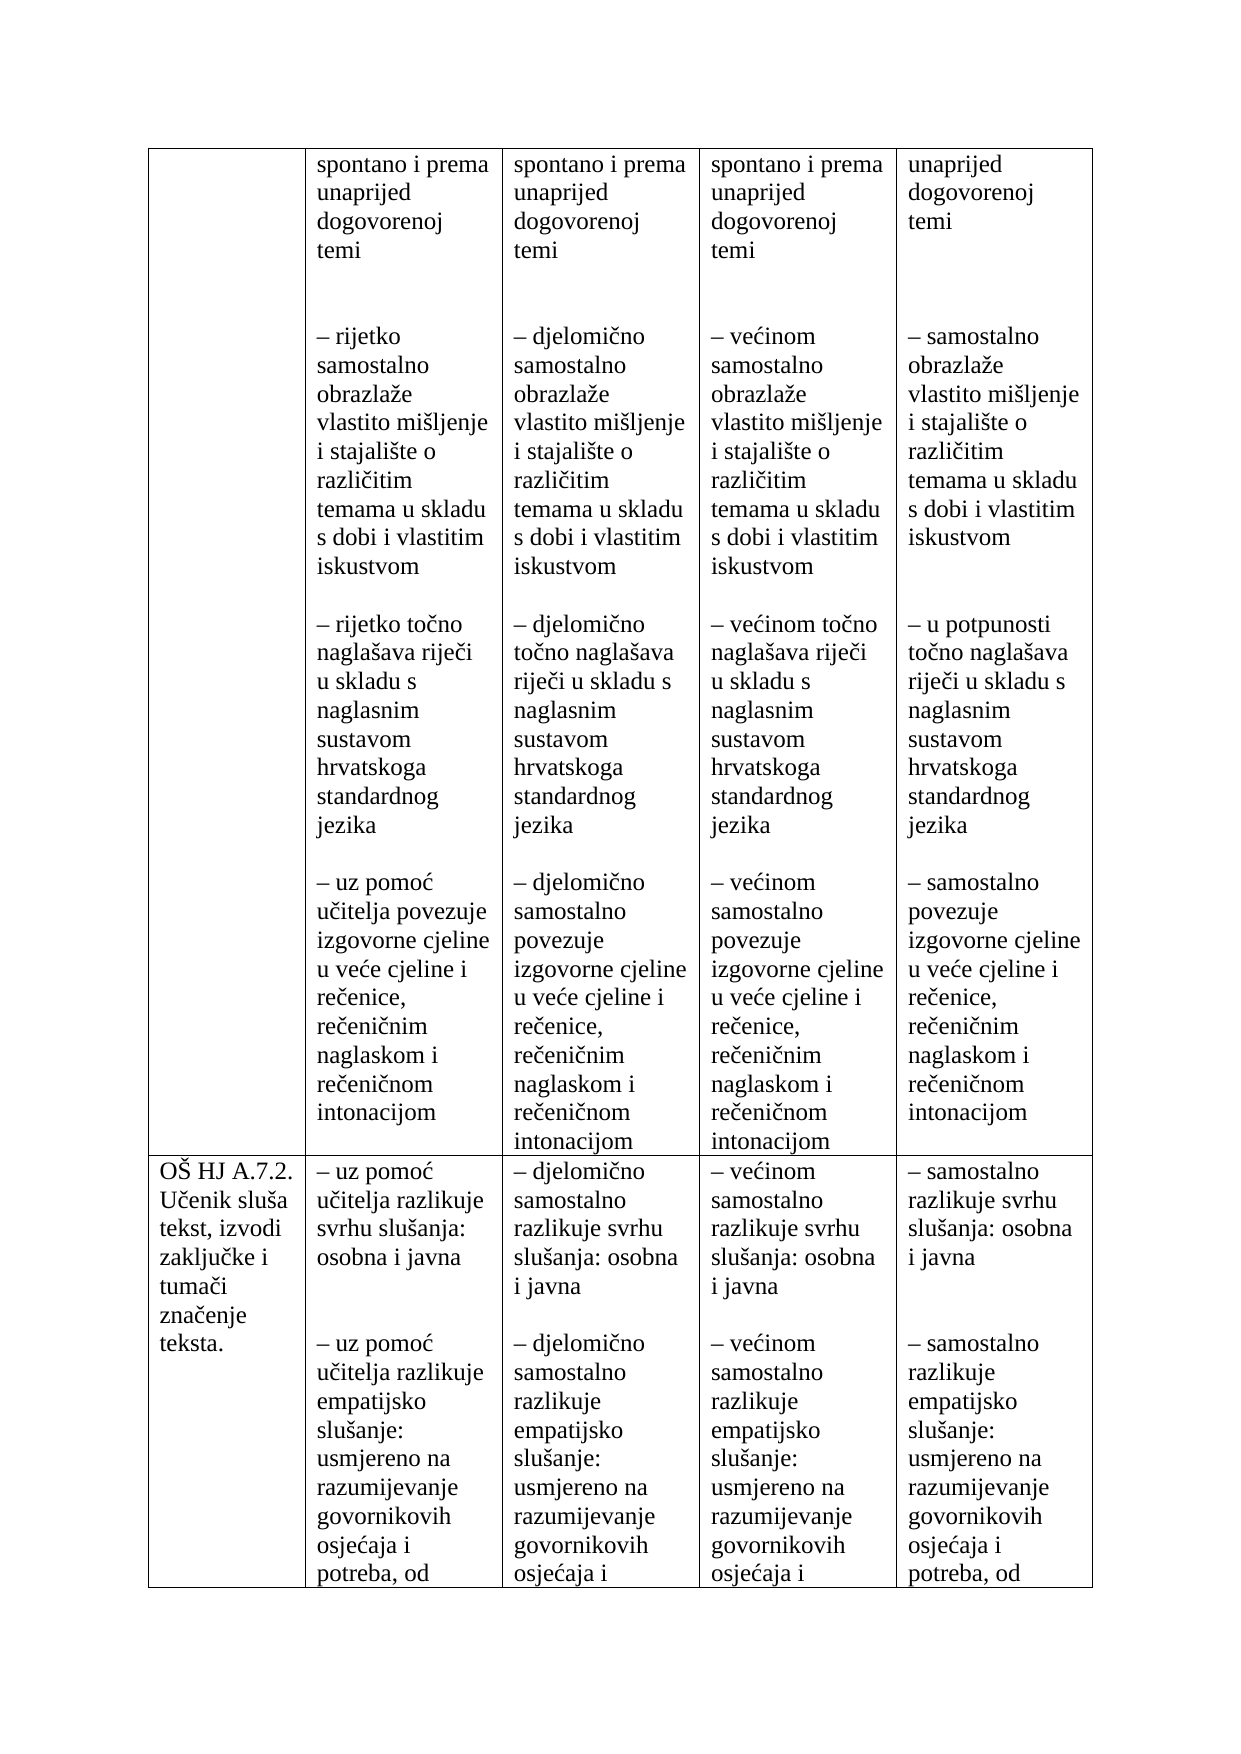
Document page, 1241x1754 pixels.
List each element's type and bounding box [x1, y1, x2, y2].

table_cell [700, 1156, 896, 1587]
table_cell [503, 1156, 699, 1587]
table_cell [897, 149, 1092, 1155]
table_cell [149, 149, 305, 1155]
table_cell [700, 149, 896, 1155]
table_cell [306, 149, 502, 1155]
table_cell [503, 149, 699, 1155]
table_cell [306, 1156, 502, 1587]
table_cell [897, 1156, 1092, 1587]
table_cell [149, 1156, 305, 1587]
